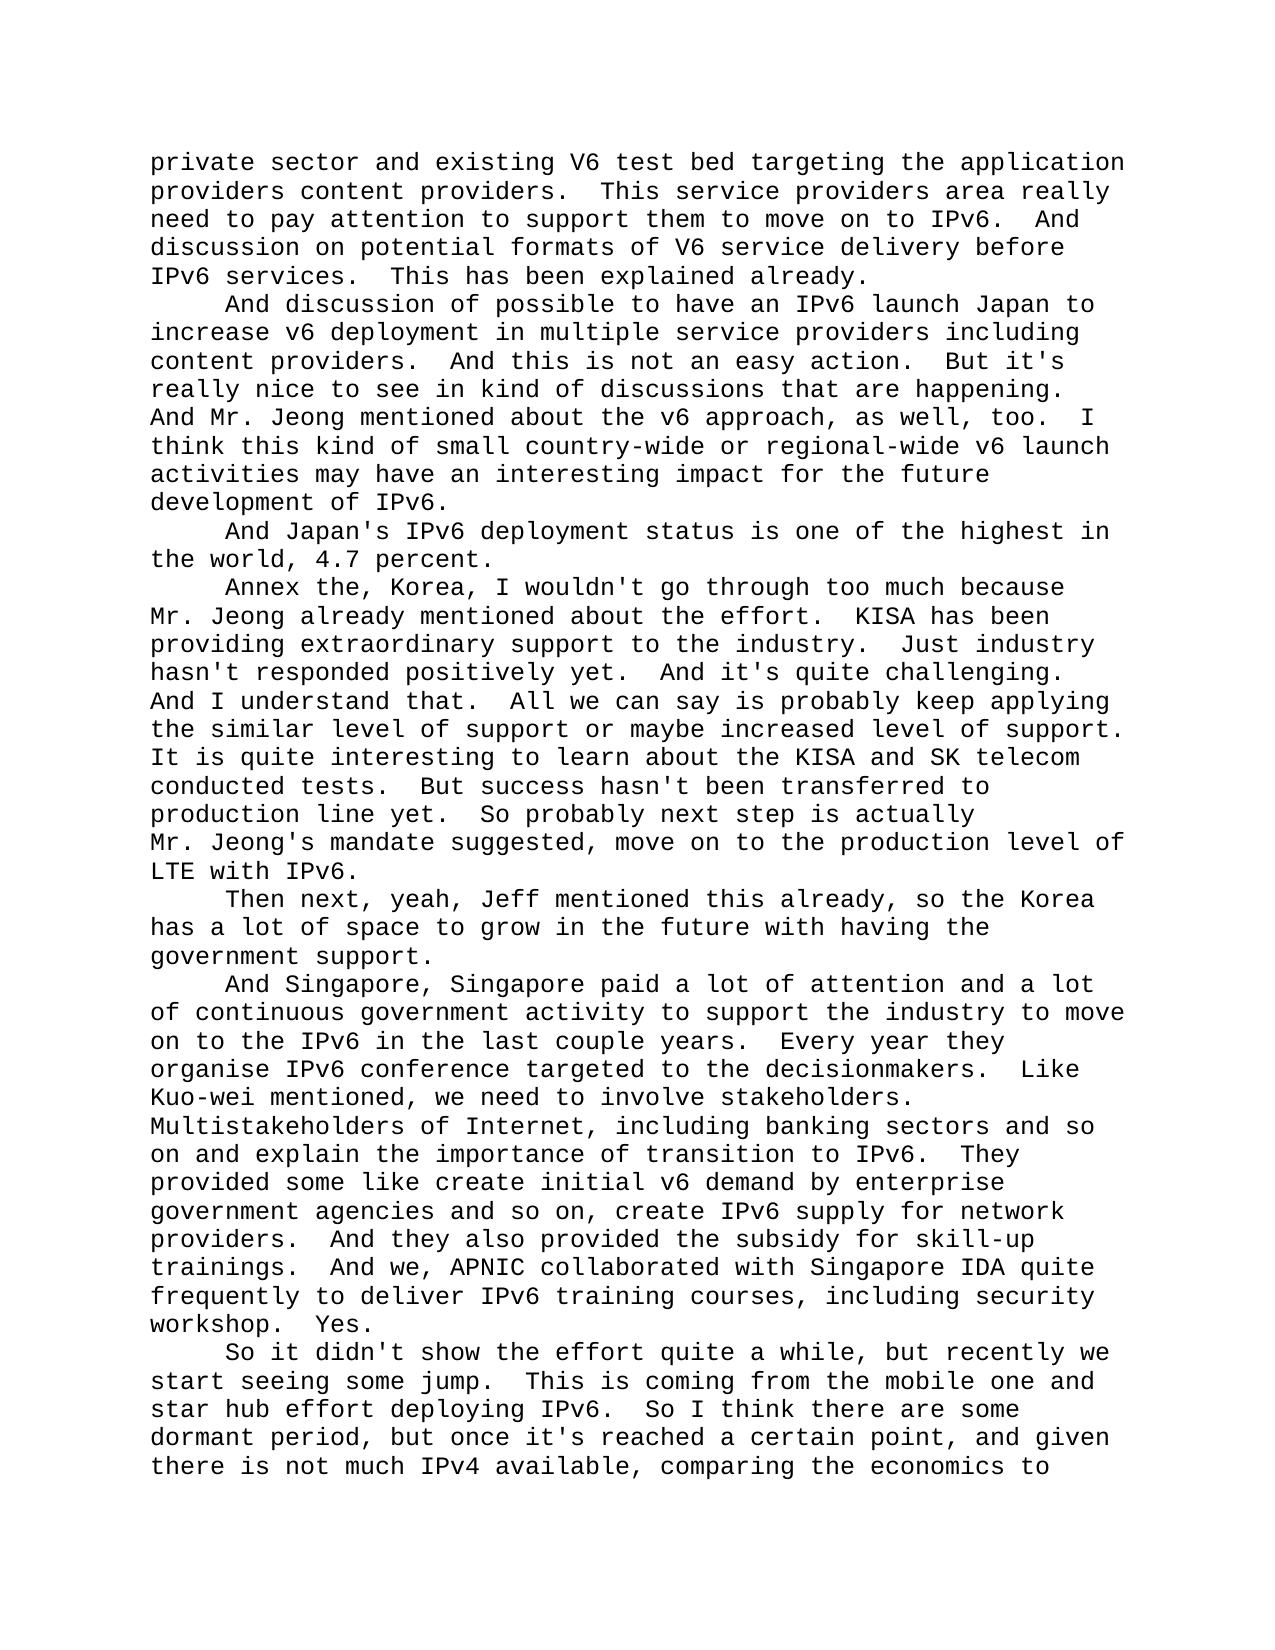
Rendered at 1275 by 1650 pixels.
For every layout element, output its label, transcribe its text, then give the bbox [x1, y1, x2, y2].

text And Japan's IPv6 deployment status is one of the highest in the world, 4.7 percent. [150, 518, 1125, 575]
text And Singapore, Singapore paid a lot of attention and a lot of continuous government activity to support the industry to move on to the IPv6 in the last couple years. Every year they organise IPv6 conference targeted to the decisionmakers. Like Kuo-wei mentioned, we need to involve stakeholders. Multistakeholders of Internet, including banking sectors and so on and explain the importance of transition to IPv6. They provided some like create initial v6 demand by enterprise government agencies and so on, create IPv6 supply for network providers. And they also provided the subsidy for skill-up trainings. And we, APNIC collaborated with Singapore IDA quite frequently to deliver IPv6 training courses, including security workshop. Yes. [150, 972, 1125, 1340]
text Annex the, Korea, I wouldn't go through too much because Mr. Jeong already mentioned about the effort. KISA has been providing extraordinary support to the industry. Just industry hasn't responded positively yet. And it's quite challenging. And I understand that. All we can say is probably keep applying the similar level of support or maybe increased level of support. It is quite interesting to learn about the KISA and SK telecom conducted tests. But success hasn't been transferred to production line yet. So probably next step is actually Mr. Jeong's mandate suggested, move on to the production level of LTE with IPv6. [150, 575, 1125, 887]
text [150, 1340, 1125, 1482]
text Then next, yeah, Jeff mentioned this already, so the Korea has a lot of space to grow in the future with having the government support. [150, 887, 1125, 972]
text And discussion of possible to have an IPv6 launch Japan to increase v6 deployment in multiple service providers including content providers. And this is not an easy action. But it's really nice to see in kind of discussions that are happening. And Mr. Jeong mentioned about the v6 approach, as well, too. I think this kind of small country-wide or regional-wide v6 launch activities may have an interesting impact for the future development of IPv6. [150, 292, 1125, 518]
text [150, 150, 1125, 292]
